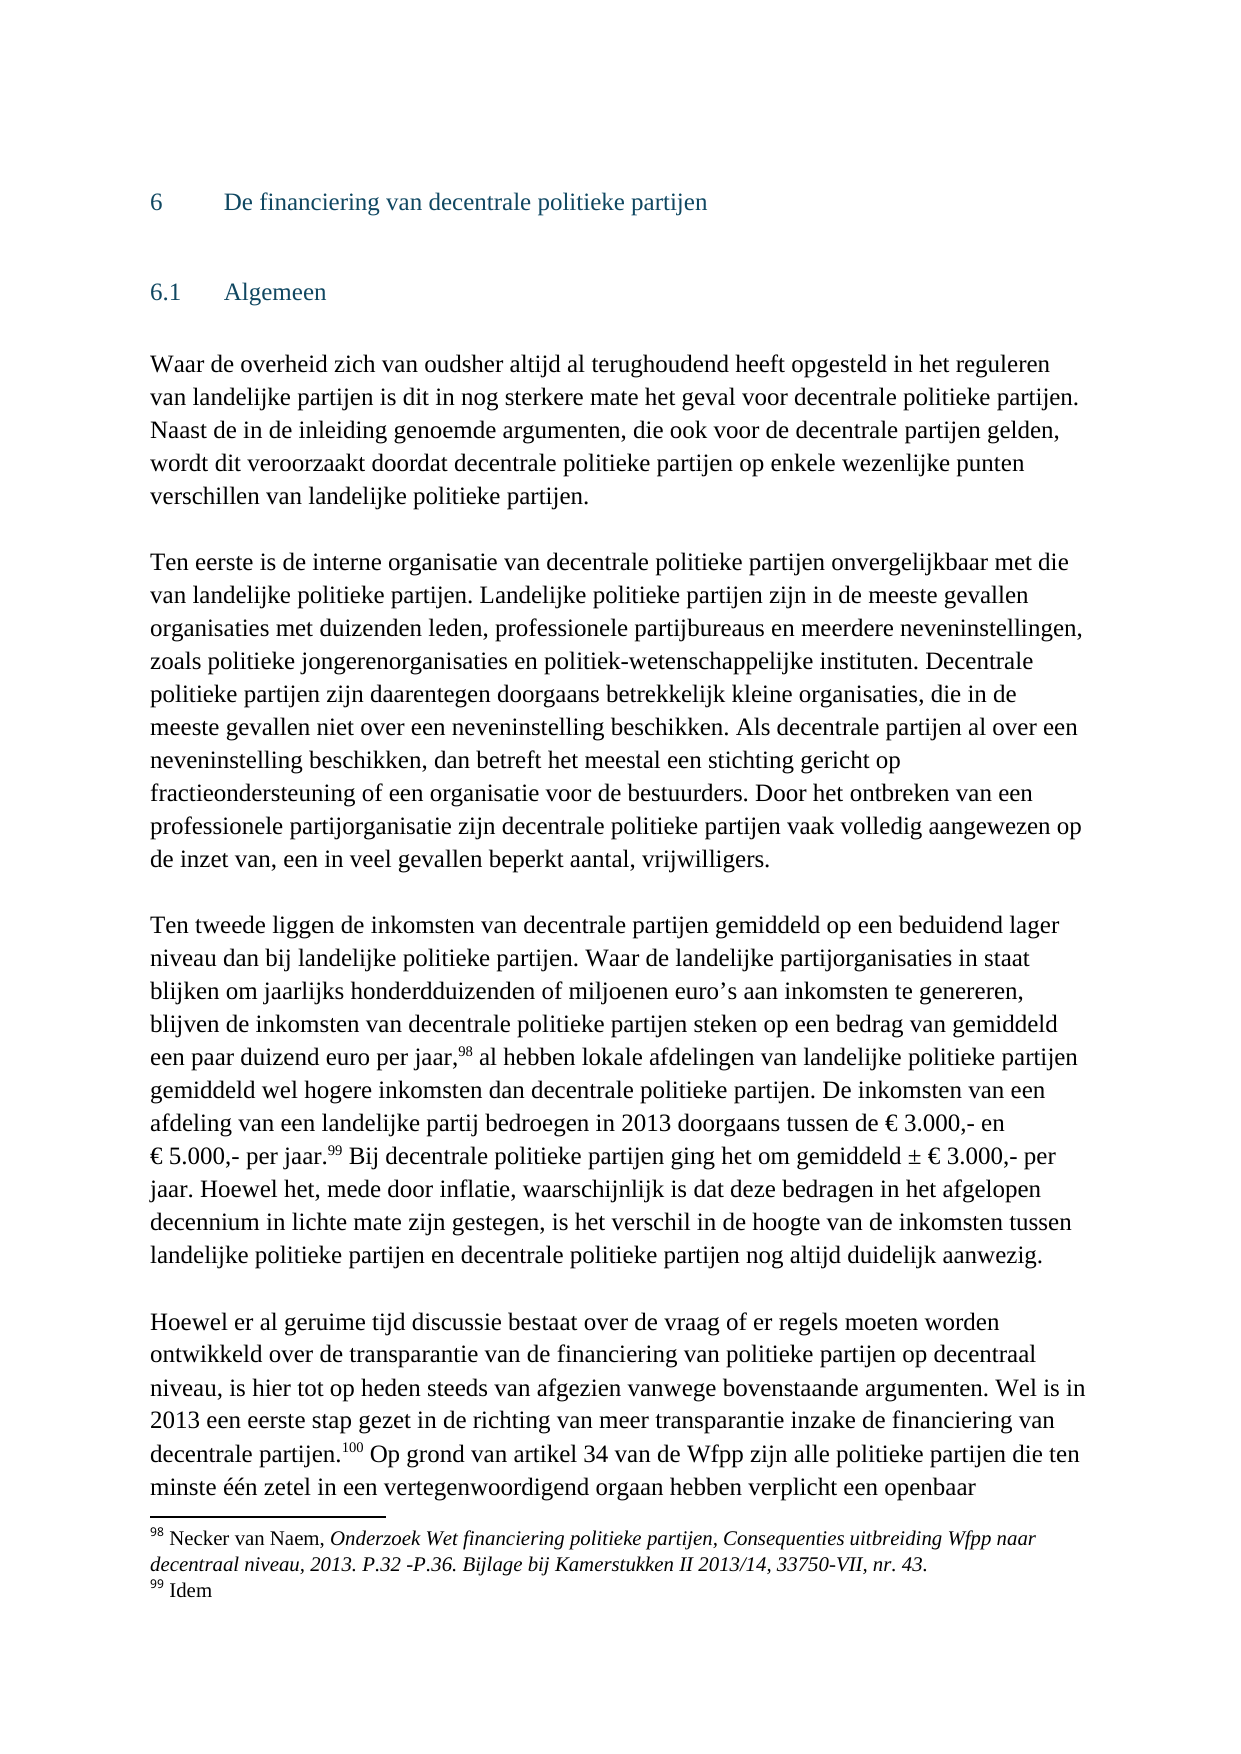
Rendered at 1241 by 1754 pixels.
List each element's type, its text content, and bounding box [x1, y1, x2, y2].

subtitle 6 De financiering van decentrale politieke partijen [150, 187, 1090, 216]
text Ten tweede liggen de inkomsten van decentrale partijen gemiddeld op een beduidend lager niveau dan bij landelijke politieke partijen. Waar de landelijke partijorganisaties in staat blijken om jaarlijks honderdduizenden of miljoenen euro’s aan inkomsten te genereren, blijven de inkomsten van decentrale politieke partijen steken op een bedrag van gemiddeld een paar duizend euro per jaar, al hebben lokale afdelingen van landelijke politieke partijen gemiddeld wel hogere inkomsten dan decentrale politieke partijen. De inkomsten van een afdeling van een landelijke partij bedroegen in 2013 doorgaans tussen de € 3.000,- en € 5.000,- per jaar. Bij decentrale politieke partijen ging het om gemiddeld ± € 3.000,- per jaar. Hoewel het, mede door inflatie, waarschijnlijk is dat deze bedragen in het afgelopen decennium in lichte mate zijn gestegen, is het verschil in de hoogte van de inkomsten tussen landelijke politieke partijen en decentrale politieke partijen nog altijd duidelijk aanwezig. [150, 910, 1090, 1269]
text Waar de overheid zich van oudsher altijd al terughoudend heeft opgesteld in het reguleren van landelijke partijen is dit in nog sterkere mate het geval voor decentrale politieke partijen. Naast de in de inleiding genoemde argumenten, die ook voor de decentrale partijen gelden, wordt dit veroorzaakt doordat decentrale politieke partijen op enkele wezenlijke punten verschillen van landelijke politieke partijen. [150, 349, 1090, 510]
text Ten eerste is de interne organisatie van decentrale politieke partijen onvergelijkbaar met die van landelijke politieke partijen. Landelijke politieke partijen zijn in de meeste gevallen organisaties met duizenden leden, professionele partijbureaus en meerdere neveninstellingen, zoals politieke jongerenorganisaties en politiek-wetenschappelijke instituten. Decentrale politieke partijen zijn daarentegen doorgaans betrekkelijk kleine organisaties, die in de meeste gevallen niet over een neveninstelling beschikken. Als decentrale partijen al over een neveninstelling beschikken, dan betreft het meestal een stichting gericht op fractieondersteuning of een organisatie voor de bestuurders. Door het ontbreken van een professionele partijorganisatie zijn decentrale politieke partijen vaak volledig aangewezen op de inzet van, een in veel gevallen beperkt aantal, vrijwilligers. [150, 547, 1090, 873]
subtitle 6.1 Algemeen [150, 277, 1090, 305]
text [150, 1307, 1090, 1500]
